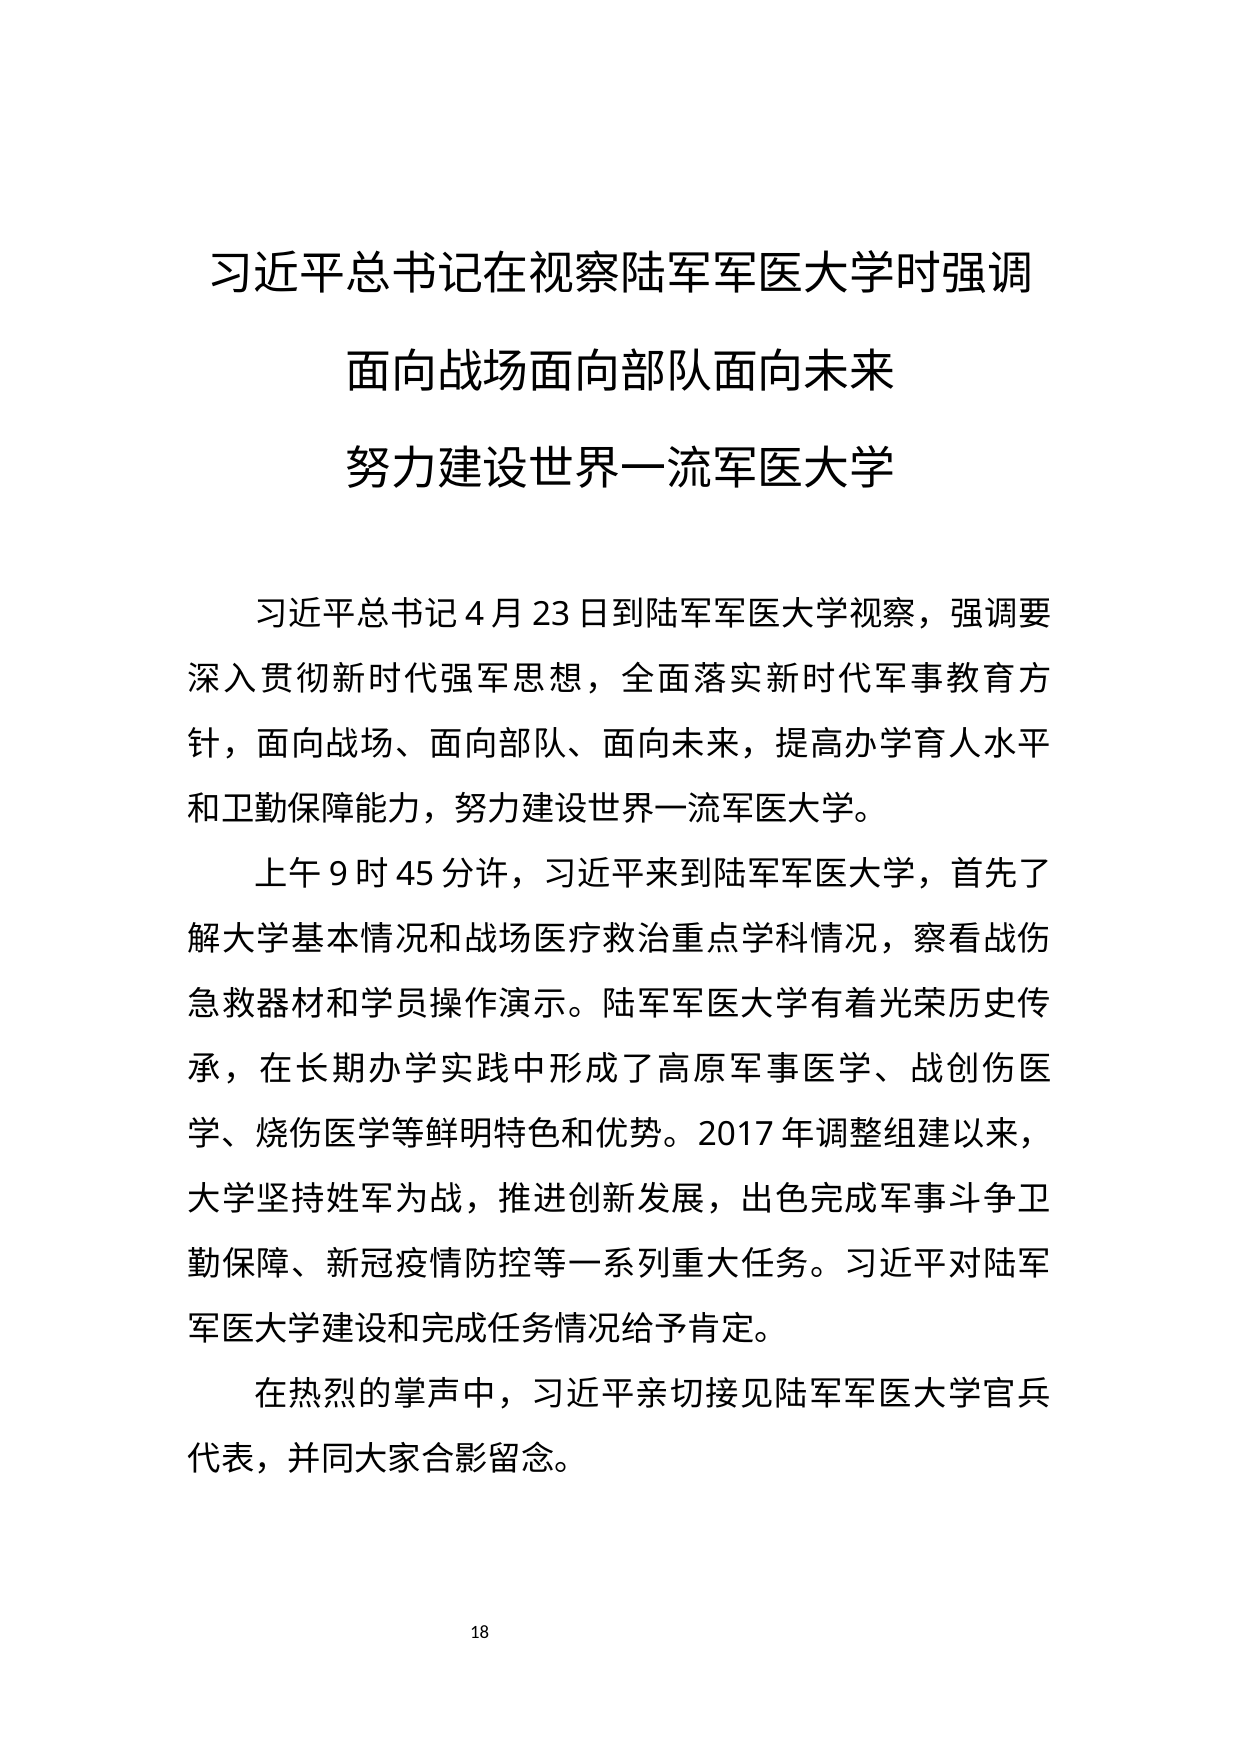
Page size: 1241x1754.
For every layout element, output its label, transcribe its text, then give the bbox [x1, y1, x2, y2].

text 努力建设世界一流军医大学 [187, 416, 1053, 514]
text 习近平总书记4月23日到陆军军医大学视察，强调要深入贯彻新时代强军思想，全面落实新时代军事教育方针，面向战场、面向部队、面向未来，提高办学育人水平和卫勤保障能力，努力建设世界一流军医大学。 [187, 579, 1053, 839]
text 上午9时45分许，习近平来到陆军军医大学，首先了解大学基本情况和战场医疗救治重点学科情况，察看战伤急救器材和学员操作演示。陆军军医大学有着光荣历史传承，在长期办学实践中形成了高原军事医学、战创伤医学、烧伤医学等鲜明特色和优势。2017年调整组建以来，大学坚持姓军为战，推进创新发展，出色完成军事斗争卫勤保障、新冠疫情防控等一系列重大任务。习近平对陆军军医大学建设和完成任务情况给予肯定。 [187, 839, 1053, 1359]
text 习近平总书记在视察陆军军医大学时强调 [187, 221, 1053, 319]
text 在热烈的掌声中，习近平亲切接见陆军军医大学官兵代表，并同大家合影留念。 [187, 1359, 1053, 1489]
text 面向战场面向部队面向未来 [187, 319, 1053, 416]
